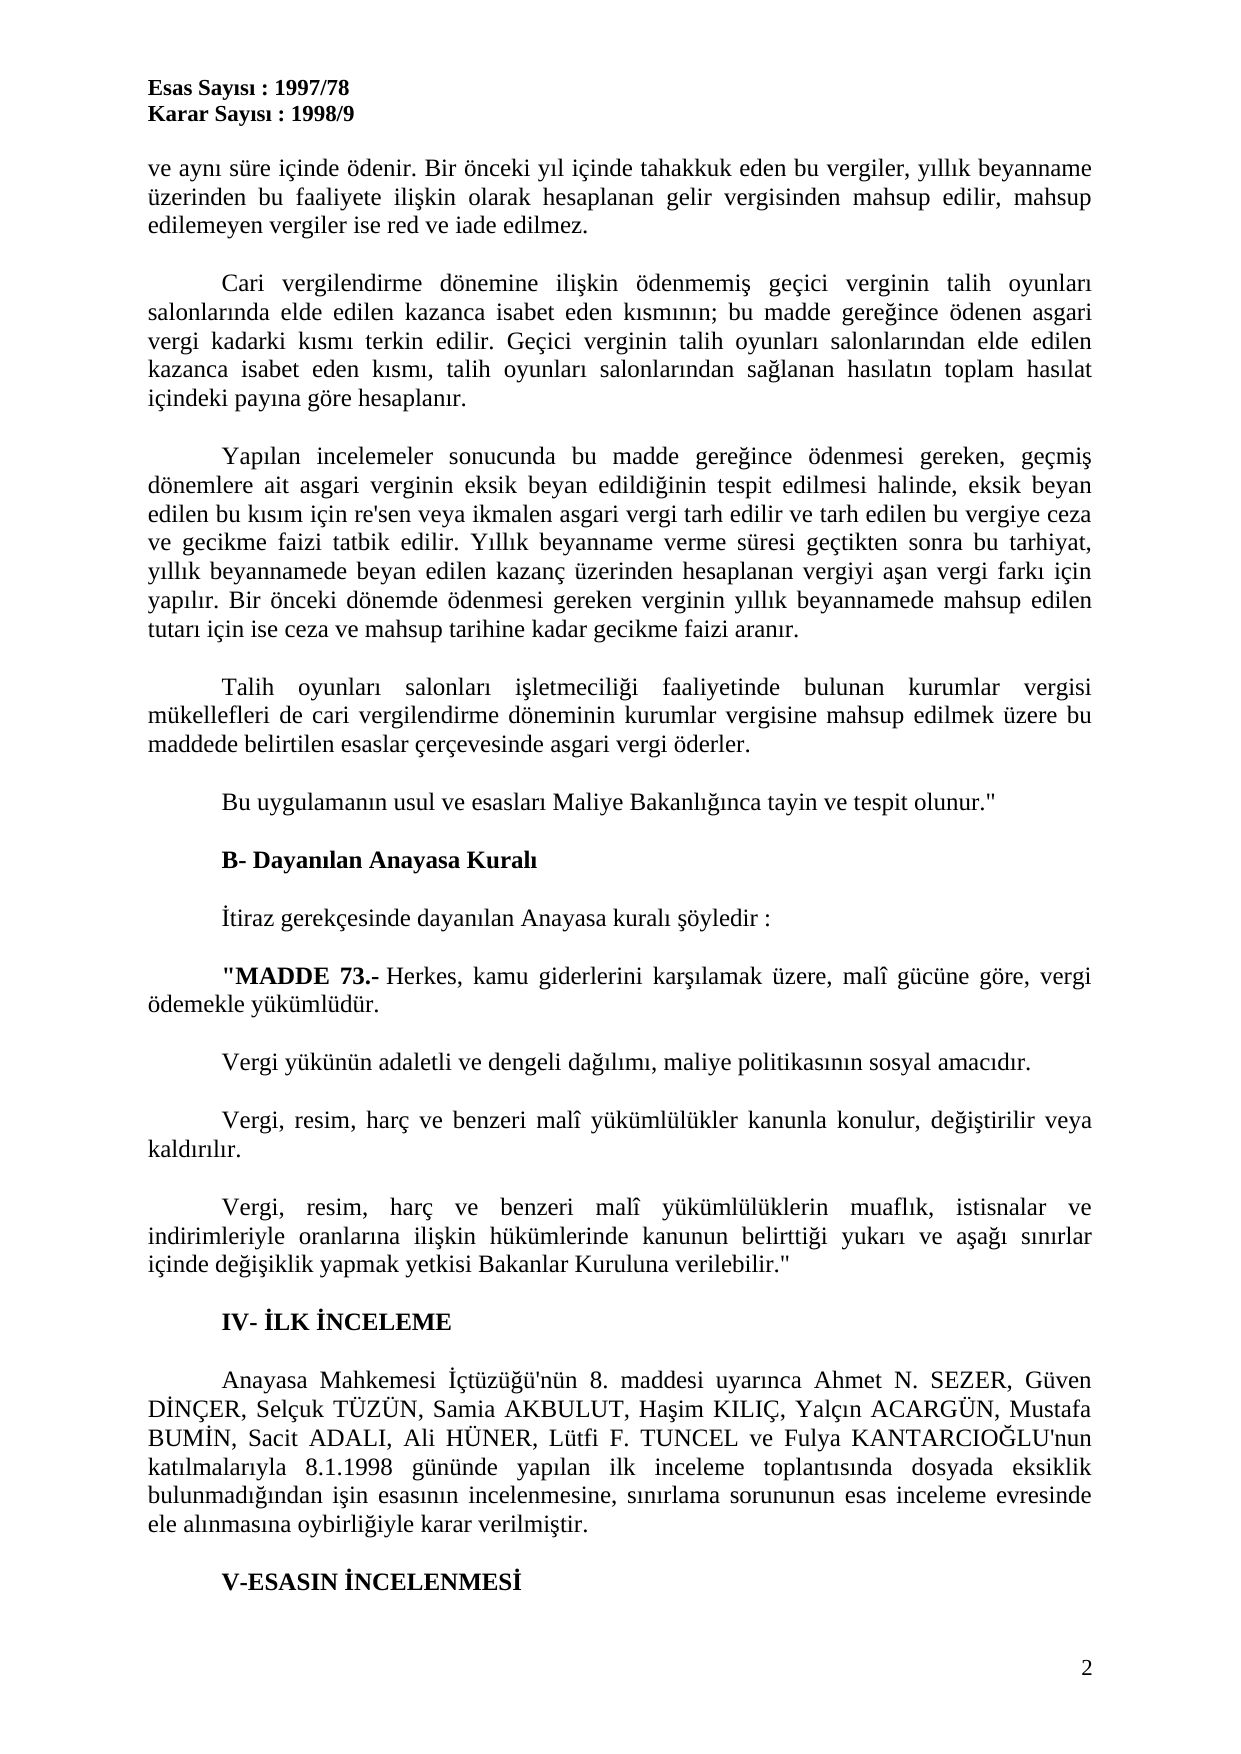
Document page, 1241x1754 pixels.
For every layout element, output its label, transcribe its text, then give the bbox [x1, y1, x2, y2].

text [148, 153, 1093, 239]
text Vergi, resim, harç ve benzeri malî yükümlülüklerin muaflık, istisnalar ve indirimleriyle oranlarına ilişkin hükümlerinde kanunun belirttiği yukarı ve aşağı sınırlar içinde değişiklik yapmak yetkisi Bakanlar Kuruluna verilebilir." [148, 1192, 1093, 1278]
text B- Dayanılan Anayasa Kuralı [148, 845, 1093, 874]
text Bu uygulamanın usul ve esasları Maliye Bakanlığınca tayin ve tespit olunur." [148, 787, 1093, 816]
text Yapılan incelemeler sonucunda bu madde gereğince ödenmesi gereken, geçmiş dönemlere ait asgari verginin eksik beyan edildiğinin tespit edilmesi halinde, eksik beyan edilen bu kısım için re'sen veya ikmalen asgari vergi tarh edilir ve tarh edilen bu vergiye ceza ve gecikme faizi tatbik edilir. Yıllık beyanname verme süresi geçtikten sonra bu tarhiyat, yıllık beyannamede beyan edilen kazanç üzerinden hesaplanan vergiyi aşan vergi farkı için yapılır. Bir önceki dönemde ödenmesi gereken verginin yıllık beyannamede mahsup edilen tutarı için ise ceza ve mahsup tarihine kadar gecikme faizi aranır. [148, 441, 1093, 642]
text "MADDE 73.- Herkes, kamu giderlerini karşılamak üzere, malî gücüne göre, vergi ödemekle yükümlüdür. [148, 961, 1093, 1018]
text Vergi yükünün adaletli ve dengeli dağılımı, maliye politikasının sosyal amacıdır. [148, 1047, 1093, 1076]
text V-ESASIN İNCELENMESİ [148, 1567, 1093, 1596]
text İtiraz gerekçesinde dayanılan Anayasa kuralı şöyledir : [148, 903, 1093, 932]
text Vergi, resim, harç ve benzeri malî yükümlülükler kanunla konulur, değiştirilir veya kaldırılır. [148, 1105, 1093, 1163]
text IV- İLK İNCELEME [148, 1307, 1093, 1336]
text Anayasa Mahkemesi İçtüzüğü'nün 8. maddesi uyarınca Ahmet N. SEZER, Güven DİNÇER, Selçuk TÜZÜN, Samia AKBULUT, Haşim KILIÇ, Yalçın ACARGÜN, Mustafa BUMİN, Sacit ADALI, Ali HÜNER, Lütfi F. TUNCEL ve Fulya KANTARCIOĞLU'nun katılmalarıyla 8.1.1998 gününde yapılan ilk inceleme toplantısında dosyada eksiklik bulunmadığından işin esasının incelenmesine, sınırlama sorununun esas inceleme evresinde ele alınmasına oybirliğiyle karar verilmiştir. [148, 1365, 1093, 1538]
text Talih oyunları salonları işletmeciliği faaliyetinde bulunan kurumlar vergisi mükellefleri de cari vergilendirme döneminin kurumlar vergisine mahsup edilmek üzere bu maddede belirtilen esaslar çerçevesinde asgari vergi öderler. [148, 672, 1093, 758]
text Cari vergilendirme dönemine ilişkin ödenmemiş geçici verginin talih oyunları salonlarında elde edilen kazanca isabet eden kısmının; bu madde gereğince ödenen asgari vergi kadarki kısmı terkin edilir. Geçici verginin talih oyunları salonlarından elde edilen kazanca isabet eden kısmı, talih oyunları salonlarından sağlanan hasılatın toplam hasılat içindeki payına göre hesaplanır. [148, 268, 1093, 412]
